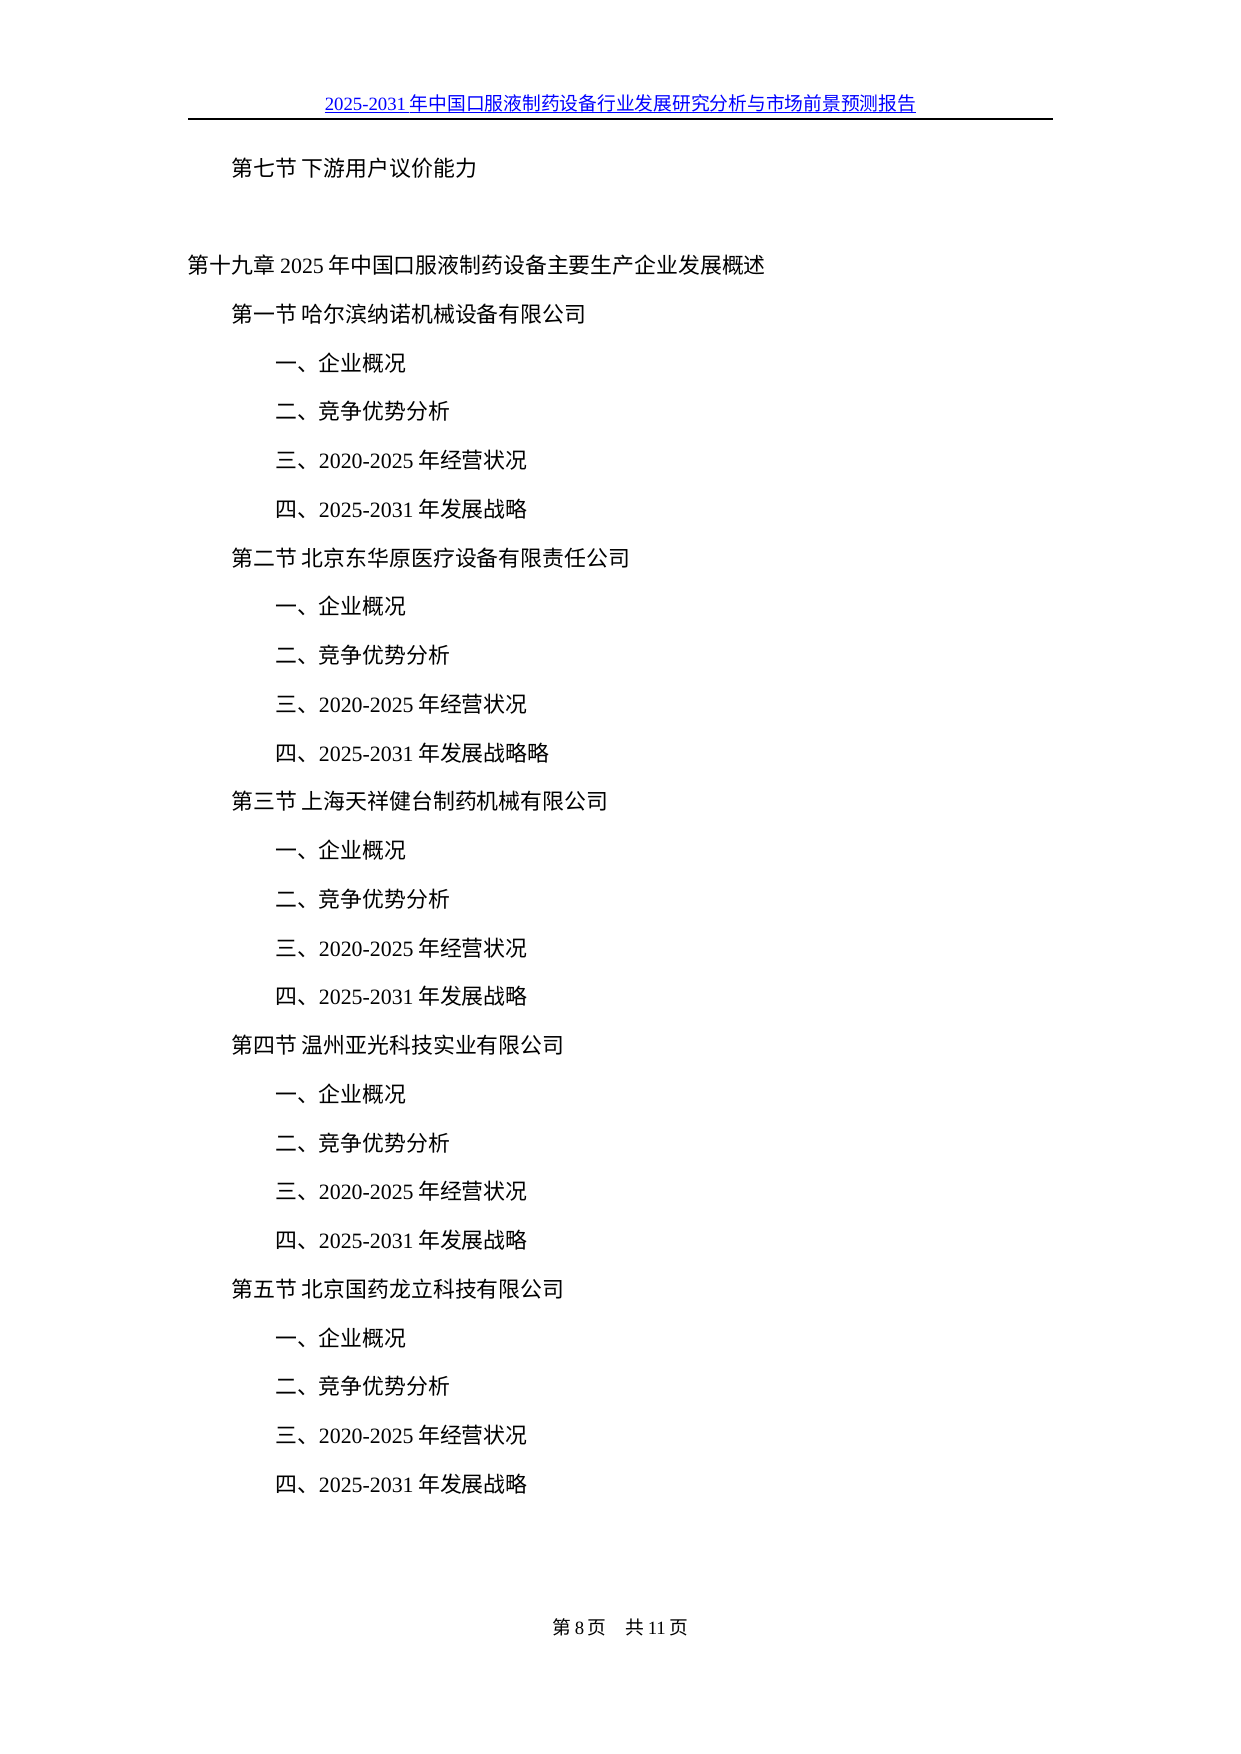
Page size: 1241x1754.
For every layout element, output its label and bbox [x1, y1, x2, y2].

text [187, 150, 1053, 1499]
